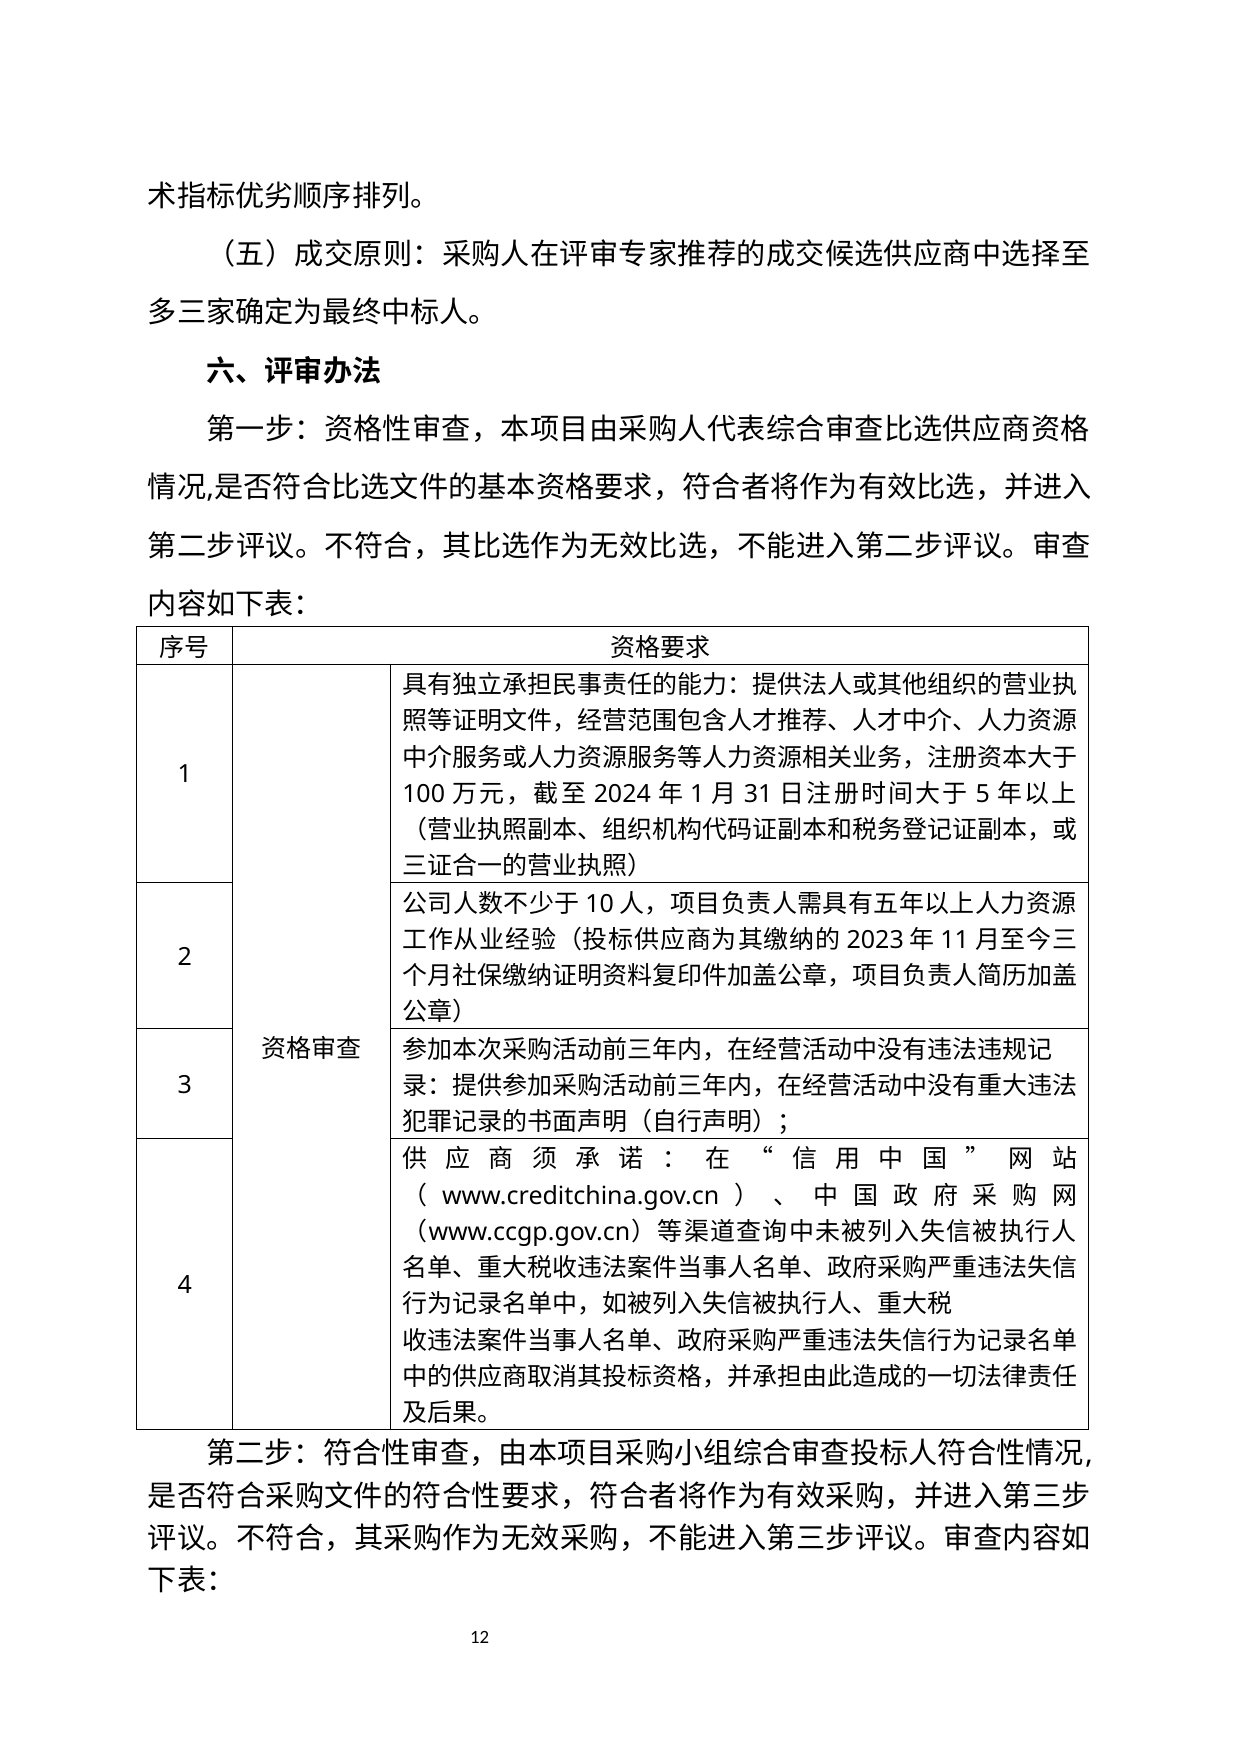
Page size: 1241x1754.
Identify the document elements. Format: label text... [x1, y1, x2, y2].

table_cell 参加本次采购活动前三年内，在经营活动中没有违法违规记 录：提供参加采购活动前三年内，在经营活动中没有重大违法 犯罪记录的书面声明（自行声明）； [391, 1029, 1088, 1138]
table_cell 具有独立承担民事责任的能力：提供法人或其他组织的营业执照等证明文件，经营范围包含人才推荐、人才中介、人力资源中介服务或人力资源服务等人力资源相关业务，注册资本大于100万元，截至2024年1月31日注册时间大于5年以上（营业执照副本、组织机构代码证副本和税务登记证副本，或三证合一的营业执照） [391, 665, 1088, 882]
table_cell 资格审查 [233, 665, 390, 1429]
table_cell 公司人数不少于10人，项目负责人需具有五年以上人力资源工作从业经验（投标供应商为其缴纳的2023年11月至今三个月社保缴纳证明资料复印件加盖公章，项目负责人简历加盖公章） [391, 883, 1088, 1028]
text 六、评审办法 [148, 334, 1092, 393]
table_cell 供应商须承诺：在“信用中国”网站（www.creditchina.gov.cn）、中国政府采购网（www.ccgp.gov.cn）等渠道查询中未被列入失信被执行人名单、重大税收违法案件当事人名单、政府采购严重违法失信行为记录名单中，如被列入失信被执行人、重大税 收违法案件当事人名单、政府采购严重违法失信行为记录名单中的供应商取消其投标资格，并承担由此造成的一切法律责任及后果。 [391, 1139, 1088, 1429]
text 第二步：符合性审查，由本项目采购小组综合审查投标人符合性情况,是否符合采购文件的符合性要求，符合者将作为有效采购，并进入第三步评议。不符合，其采购作为无效采购，不能进入第三步评议。审查内容如下表： [148, 1430, 1092, 1599]
table_cell 1 [137, 665, 232, 882]
table_cell 2 [137, 883, 232, 1028]
text 第一步：资格性审查，本项目由采购人代表综合审查比选供应商资格情况,是否符合比选文件的基本资格要求，符合者将作为有效比选，并进入第二步评议。不符合，其比选作为无效比选，不能进入第二步评议。审查内容如下表： [148, 393, 1092, 626]
table_header 序号 [137, 627, 232, 663]
text （五）成交原则：采购人在评审专家推荐的成交候选供应商中选择至多三家确定为最终中标人。 [148, 218, 1092, 334]
table_cell 4 [137, 1139, 232, 1429]
table_cell 3 [137, 1029, 232, 1138]
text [148, 159, 1092, 218]
table_header 资格要求 [233, 627, 1088, 663]
